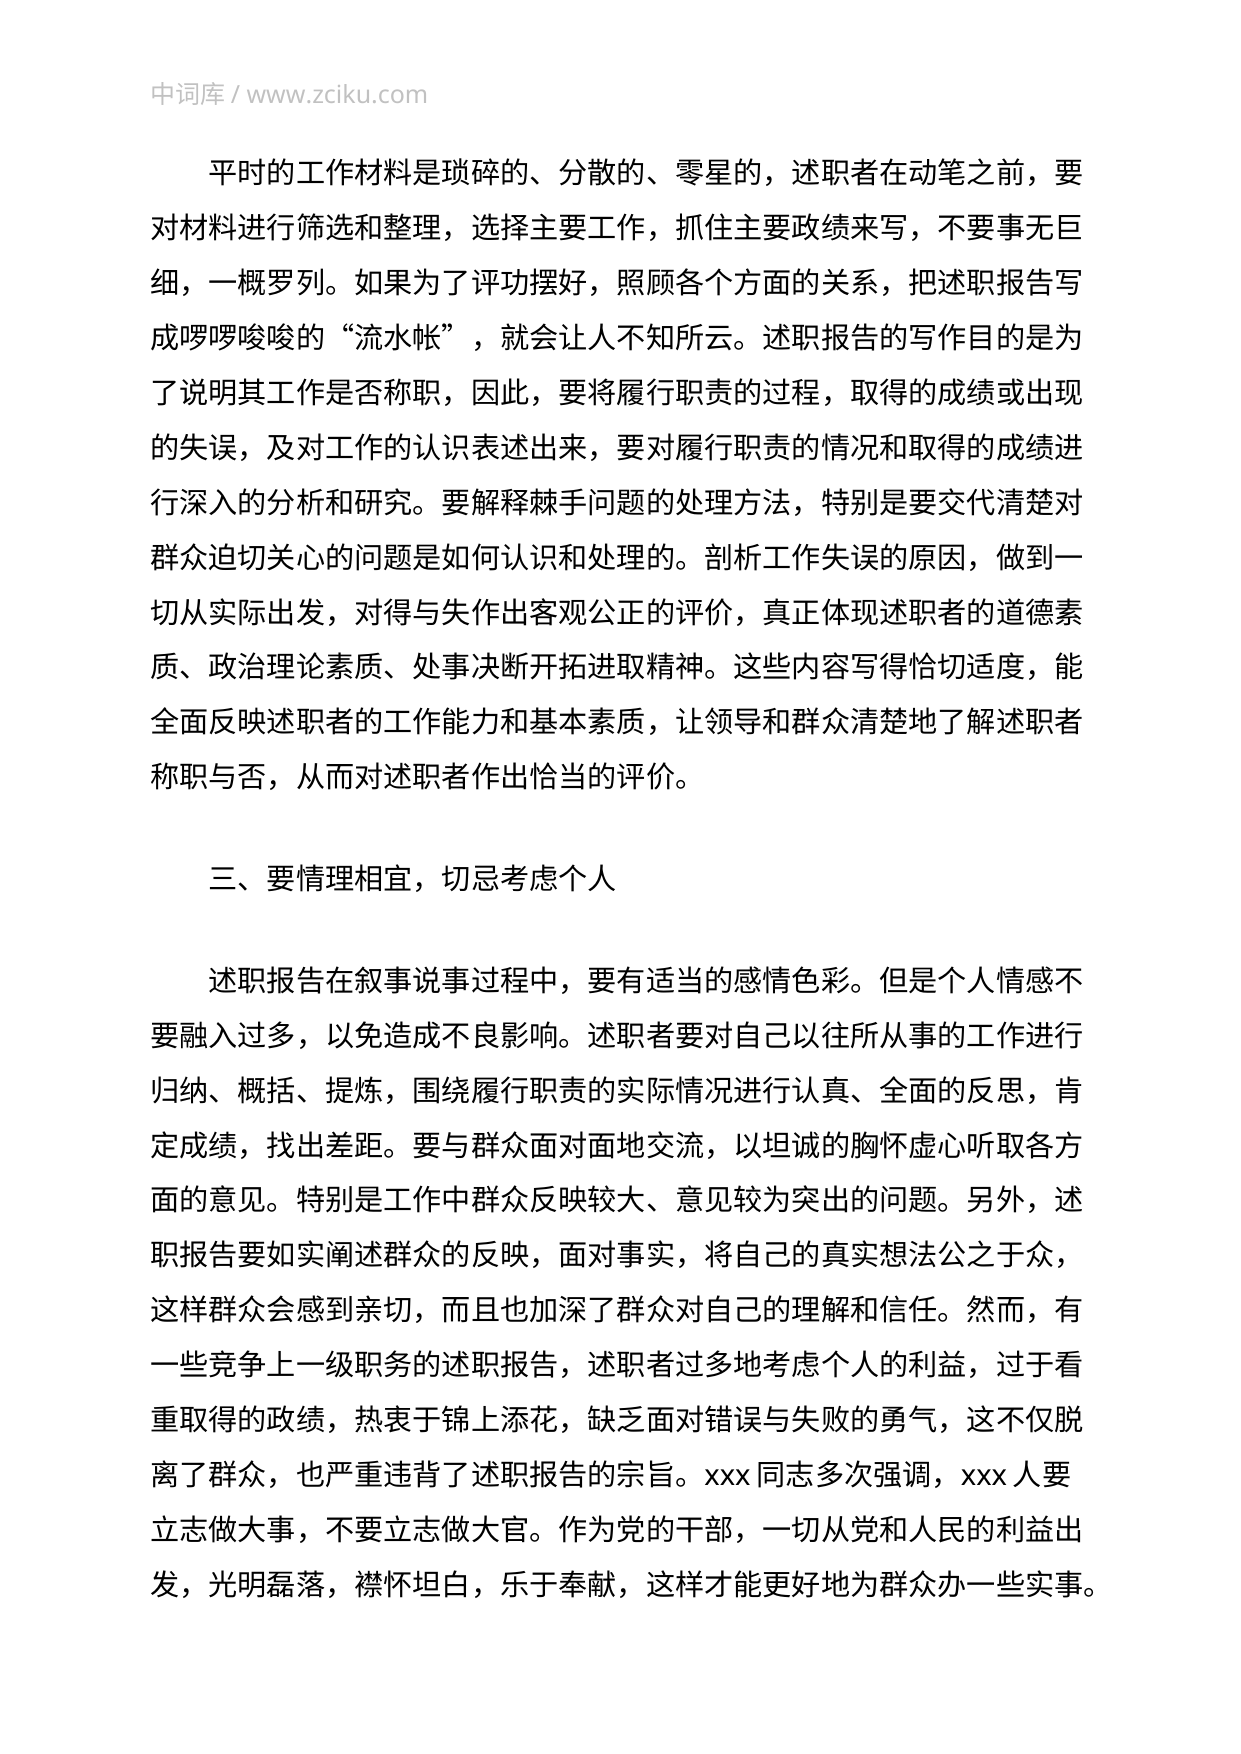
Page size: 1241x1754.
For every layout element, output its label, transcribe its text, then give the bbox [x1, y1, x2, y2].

text 述职报告在叙事说事过程中，要有适当的感情色彩。但是个人情感不要融入过多，以免造成不良影响。述职者要对自己以往所从事的工作进行归纳、概括、提炼，围绕履行职责的实际情况进行认真、全面的反思，肯定成绩，找出差距。要与群众面对面地交流，以坦诚的胸怀虚心听取各方面的意见。特别是工作中群众反映较大、意见较为突出的问题。另外，述职报告要如实阐述群众的反映，面对事实，将自己的真实想法公之于众，这样群众会感到亲切，而且也加深了群众对自己的理解和信任。然而，有一些竞争上一级职务的述职报告，述职者过多地考虑个人的利益，过于看重取得的政绩，热衷于锦上添花，缺乏面对错误与失败的勇气，这不仅脱离了群众，也严重违背了述职报告的宗旨。xxx同志多次强调，xxx人要立志做大事，不要立志做大官。作为党的干部，一切从党和人民的利益出发，光明磊落，襟怀坦白，乐于奉献，这样才能更好地为群众办一些实事。 [150, 957, 1090, 1604]
text 三、要情理相宜，切忌考虑个人 [150, 856, 1090, 898]
text 平时的工作材料是琐碎的、分散的、零星的，述职者在动笔之前，要对材料进行筛选和整理，选择主要工作，抓住主要政绩来写，不要事无巨细，一概罗列。如果为了评功摆好，照顾各个方面的关系，把述职报告写成啰啰唆唆的“流水帐”，就会让人不知所云。述职报告的写作目的是为了说明其工作是否称职，因此，要将履行职责的过程，取得的成绩或出现的失误，及对工作的认识表述出来，要对履行职责的情况和取得的成绩进行深入的分析和研究。要解释棘手问题的处理方法，特别是要交代清楚对群众迫切关心的问题是如何认识和处理的。剖析工作失误的原因，做到一切从实际出发，对得与失作出客观公正的评价，真正体现述职者的道德素质、政治理论素质、处事决断开拓进取精神。这些内容写得恰切适度，能全面反映述职者的工作能力和基本素质，让领导和群众清楚地了解述职者称职与否，从而对述职者作出恰当的评价。 [150, 150, 1090, 796]
